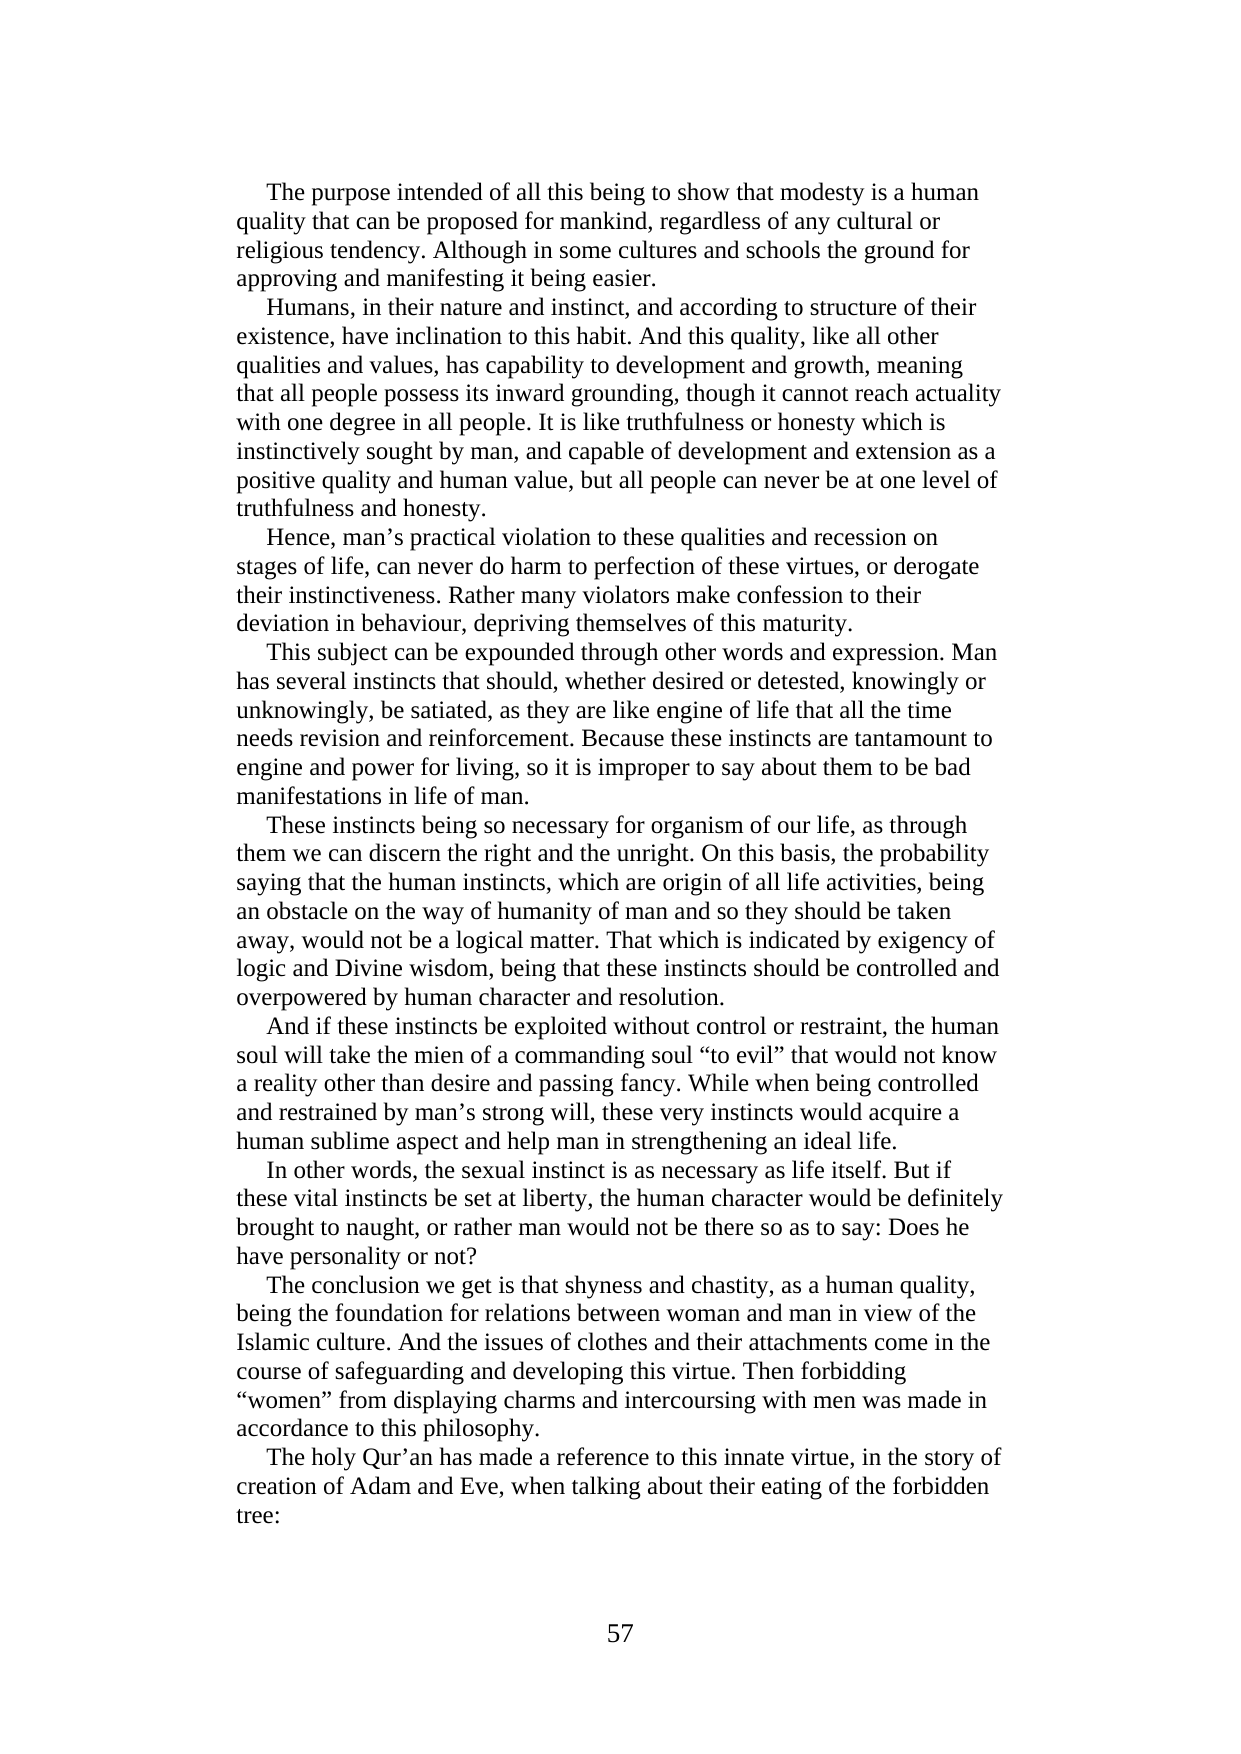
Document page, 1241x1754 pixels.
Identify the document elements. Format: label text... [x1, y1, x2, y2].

text The holy Qur’an has made a reference to this innate virtue, in the story of creation of Adam and Eve, when talking about their eating of the forbidden tree: [236, 1442, 1004, 1528]
text Hence, man’s practical violation to these qualities and recession on stages of life, can never do harm to perfection of these virtues, or derogate their instinctiveness. Rather many violators make confession to their deviation in behaviour, depriving themselves of this maturity. [236, 522, 1004, 637]
text This subject can be expounded through other words and expression. Man has several instincts that should, whether desired or detested, knowingly or unknowingly, be satiated, as they are like engine of life that all the time needs revision and reinforcement. Because these instincts are tantamount to engine and power for living, so it is improper to say about them to be bad manifestations in life of man. [236, 637, 1004, 810]
text And if these instincts be exploited without control or restraint, the human soul will take the mien of a commanding soul “to evil” that would not know a reality other than desire and passing fancy. While when being controlled and restrained by man’s strong will, these very instincts would acquire a human sublime aspect and help man in strengthening an ideal life. [236, 1011, 1004, 1155]
text The conclusion we get is that shyness and chastity, as a human quality, being the foundation for relations between woman and man in view of the Islamic culture. And the issues of clothes and their attachments come in the course of safeguarding and developing this virtue. Then forbidding “women” from displaying charms and intercoursing with men was made in accordance to this philosophy. [236, 1270, 1004, 1442]
text These instincts being so necessary for organism of our life, as through them we can discern the right and the unright. On this basis, the probability saying that the human instincts, which are origin of all life activities, being an obstacle on the way of humanity of man and so they should be taken away, would not be a logical matter. That which is indicated by exigency of logic and Divine wisdom, being that these instincts should be controlled and overpowered by human character and resolution. [236, 810, 1004, 1011]
text Humans, in their nature and instinct, and according to structure of their existence, have inclination to this habit. And this quality, like all other qualities and values, has capability to development and growth, meaning that all people possess its inward grounding, though it cannot reach actuality with one degree in all people. It is like truthfulness or honesty which is instinctively sought by man, and capable of development and extension as a positive quality and human value, but all people can never be at one level of truthfulness and honesty. [236, 292, 1004, 522]
text In other words, the sexual instinct is as necessary as life itself. But if these vital instincts be set at liberty, the human character would be definitely brought to naught, or rather man would not be there so as to say: Does he have personality or not? [236, 1155, 1004, 1270]
text The purpose intended of all this being to show that modesty is a human quality that can be proposed for mankind, regardless of any cultural or religious tendency. Although in some cultures and schools the ground for approving and manifesting it being easier. [236, 177, 1004, 292]
